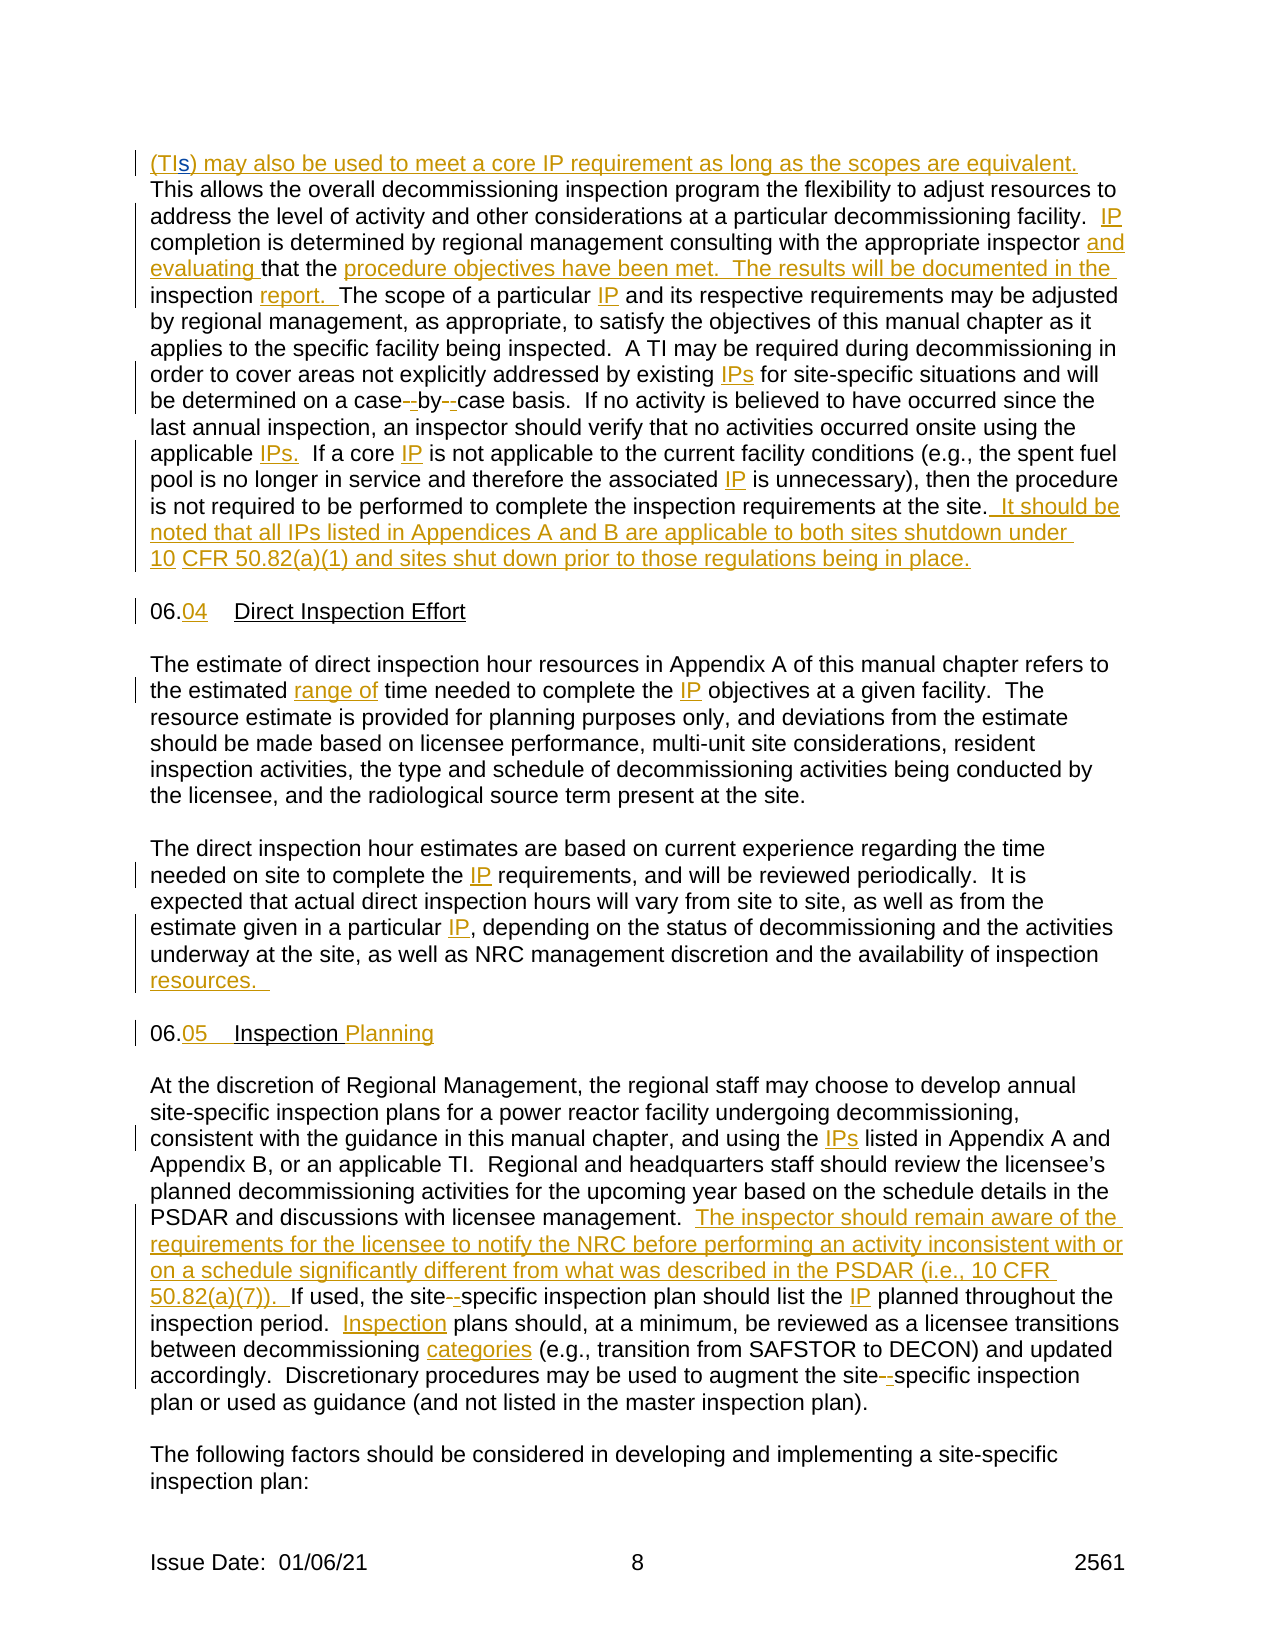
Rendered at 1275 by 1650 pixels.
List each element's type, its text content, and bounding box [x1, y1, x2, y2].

text 06. Direct Inspection Effort [150, 598, 1125, 624]
text 06.Inspection [150, 1020, 1125, 1046]
text The direct inspection hour estimates are based on current experience regarding the time needed on site to complete the requirements, and will be reviewed periodically. It is expected that actual direct inspection hours will vary from site to site, as well as from the estimate given in a particular , depending on the status of decommissioning and the activities underway at the site, as well as NRC management discretion and the availability of inspection [150, 835, 1125, 993]
text The estimate of direct inspection hour resources in Appendix A of this manual chapter refers to the estimated time needed to complete the objectives at a given facility. The resource estimate is provided for planning purposes only, and deviations from the estimate should be made based on licensee performance, multi-unit site considerations, resident inspection activities, the type and schedule of decommissioning activities being conducted by the licensee, and the radiological source term present at the site. [150, 651, 1125, 809]
text The following factors should be considered in developing and implementing a site-specific inspection plan: [150, 1441, 1125, 1494]
text At the discretion of Regional Management, the regional staff may choose to develop annual site-specific inspection plans for a power reactor facility undergoing decommissioning, consistent with the guidance in this manual chapter, and using the listed in Appendix A and Appendix B, or an applicable TI. Regional and headquarters staff should review the licensee’s planned decommissioning activities for the upcoming year based on the schedule details in the PSDAR and discussions with licensee management. If used, the sitespecific inspection plan should list the planned throughout the inspection period. plans should, at a minimum, be reviewed as a licensee transitions between decommissioning (e.g., transition from SAFSTOR to DECON) and updated accordingly. Discretionary procedures may be used to augment the sitespecific inspection plan or used as guidance (and not listed in the master inspection plan). [150, 1072, 1125, 1415]
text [150, 150, 1125, 572]
